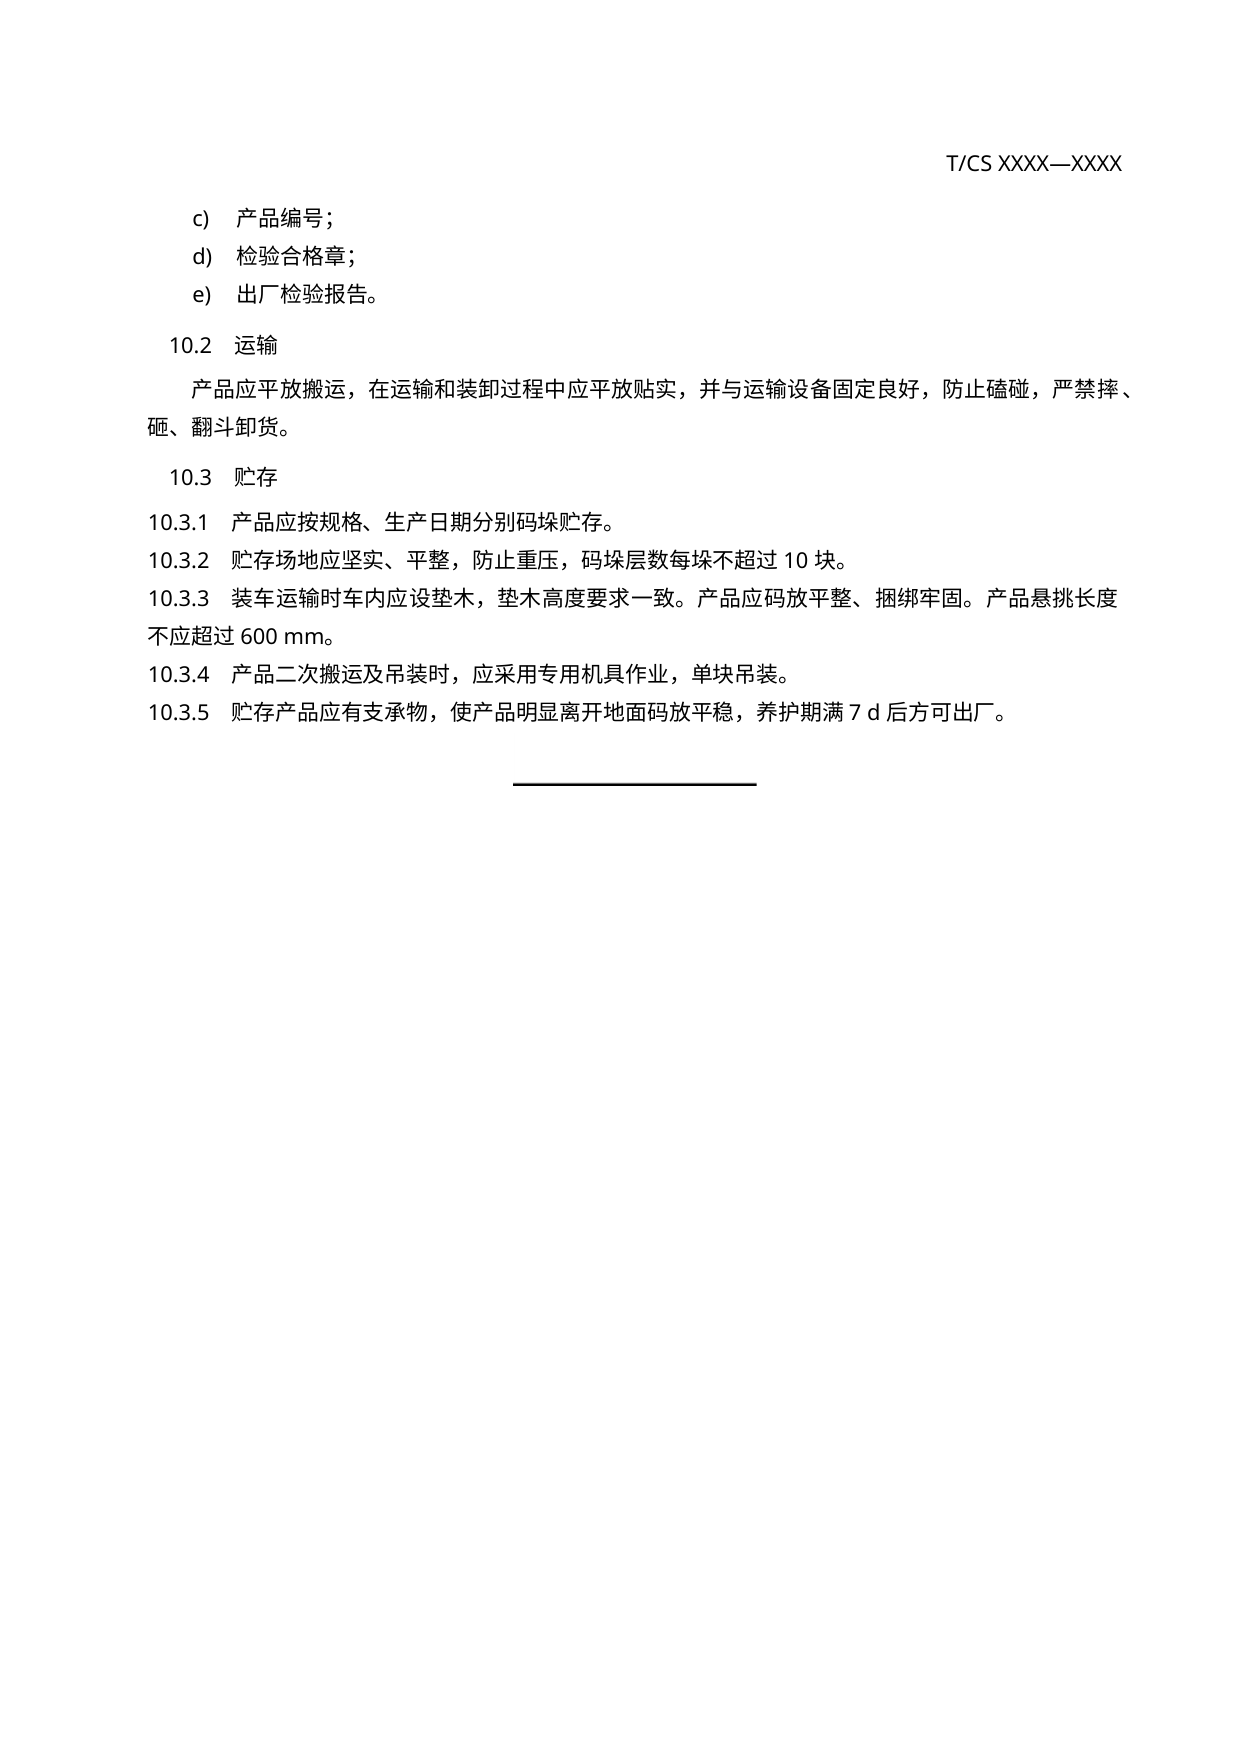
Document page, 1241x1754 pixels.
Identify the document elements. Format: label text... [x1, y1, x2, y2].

text 运输 [148, 328, 1122, 359]
text 贮存场地应坚实、平整，防止重压，码垛层数每垛不超过 10 块。 [148, 543, 1122, 574]
text 贮存 [148, 460, 1122, 492]
list 检验合格章； [192, 239, 1122, 271]
list 出厂检验报告。 [192, 277, 1122, 309]
text 产品应平放搬运，在运输和装卸过程中应平放贴实，并与运输设备固定良好，防止磕碰，严禁摔、砸、翻斗卸货。 [148, 372, 1122, 442]
text 装车运输时车内应设垫木，垫木高度要求一致。产品应码放平整、捆绑牢固。产品悬挑长度不应超过 600 mm。 [148, 581, 1122, 651]
text 贮存产品应有支承物，使产品明显离开地面码放平稳，养护期满 7 d 后方可出厂。 [148, 695, 1122, 727]
picture [513, 733, 757, 786]
text 产品应按规格、生产日期分别码垛贮存。 [148, 504, 1122, 536]
text 产品二次搬运及吊装时，应采用专用机具作业，单块吊装。 [148, 657, 1122, 689]
list 产品编号； [192, 201, 1122, 233]
